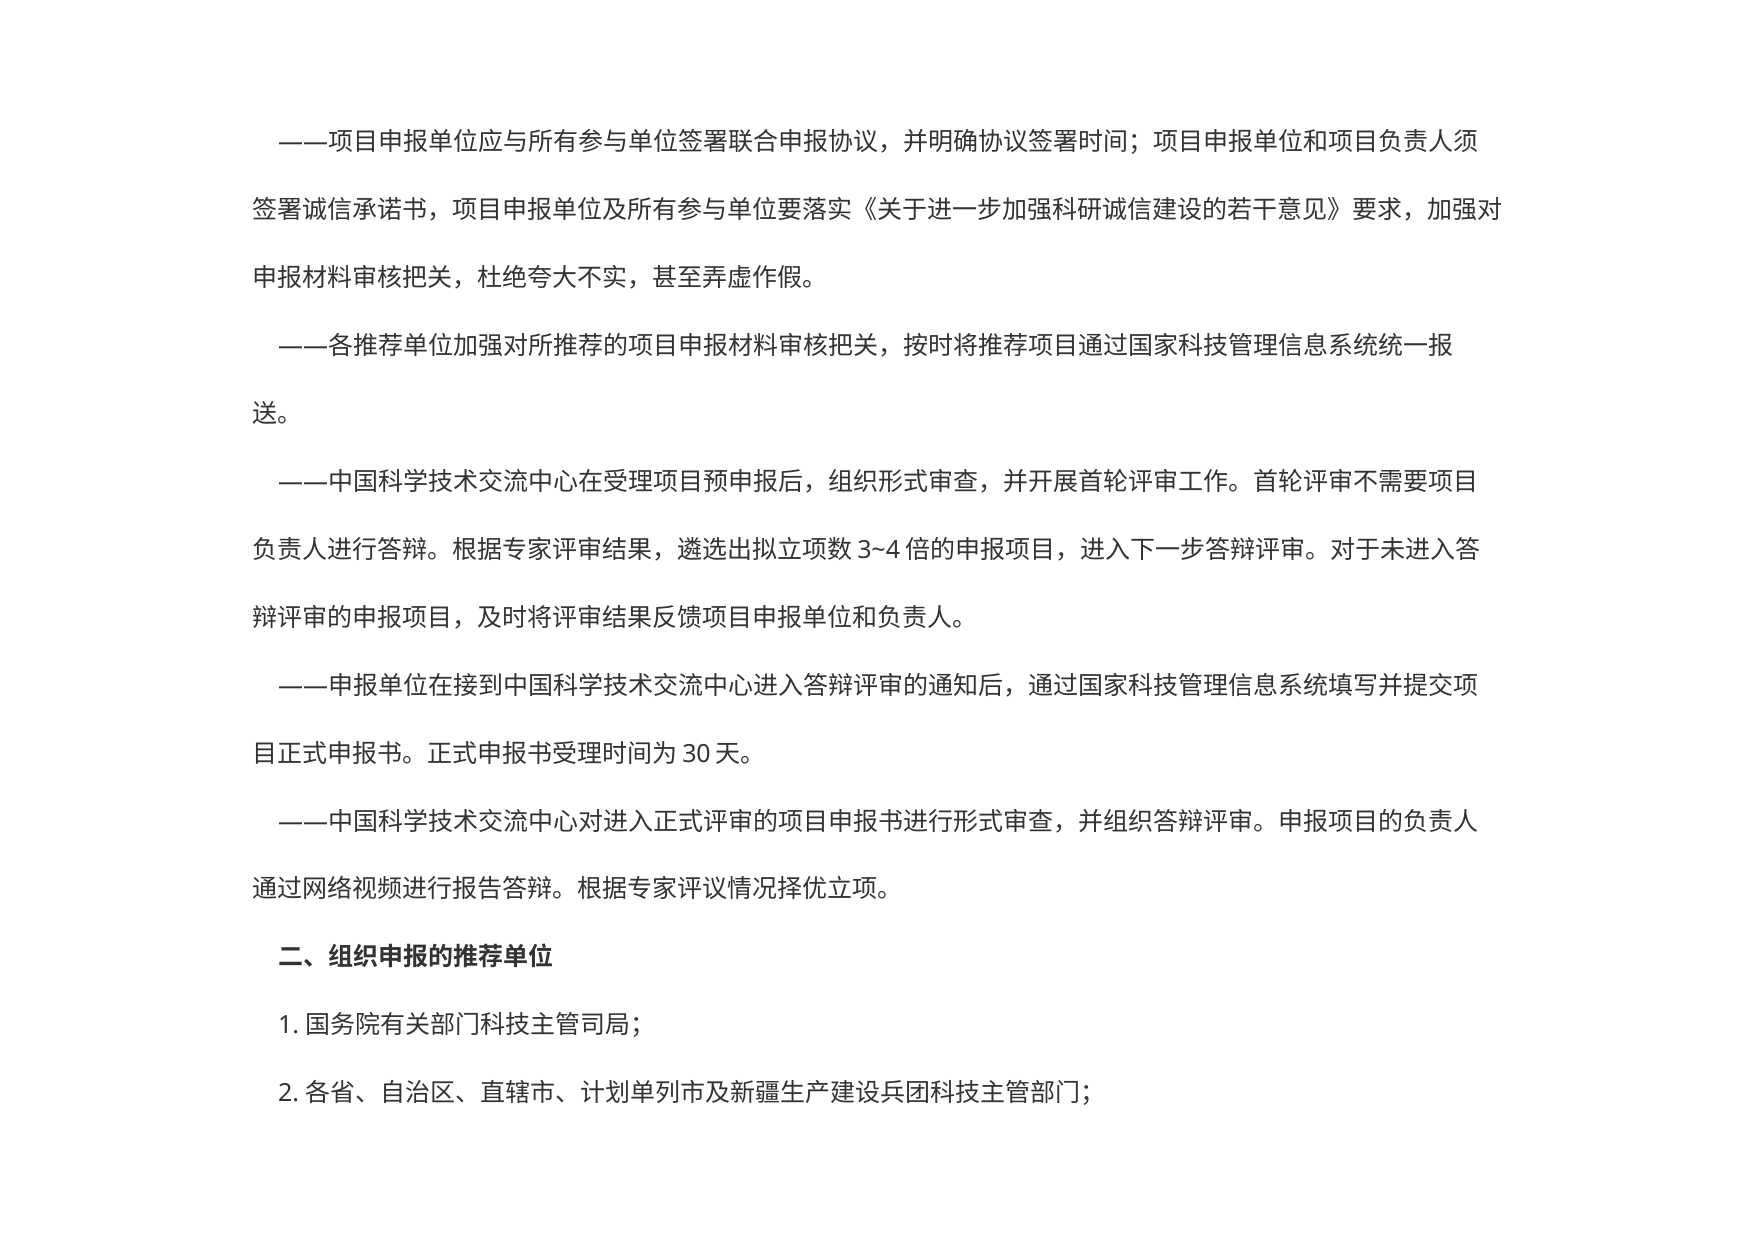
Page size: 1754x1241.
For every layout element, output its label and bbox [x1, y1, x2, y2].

table_cell [252, 77, 1502, 190]
table_cell [252, 226, 1502, 1125]
